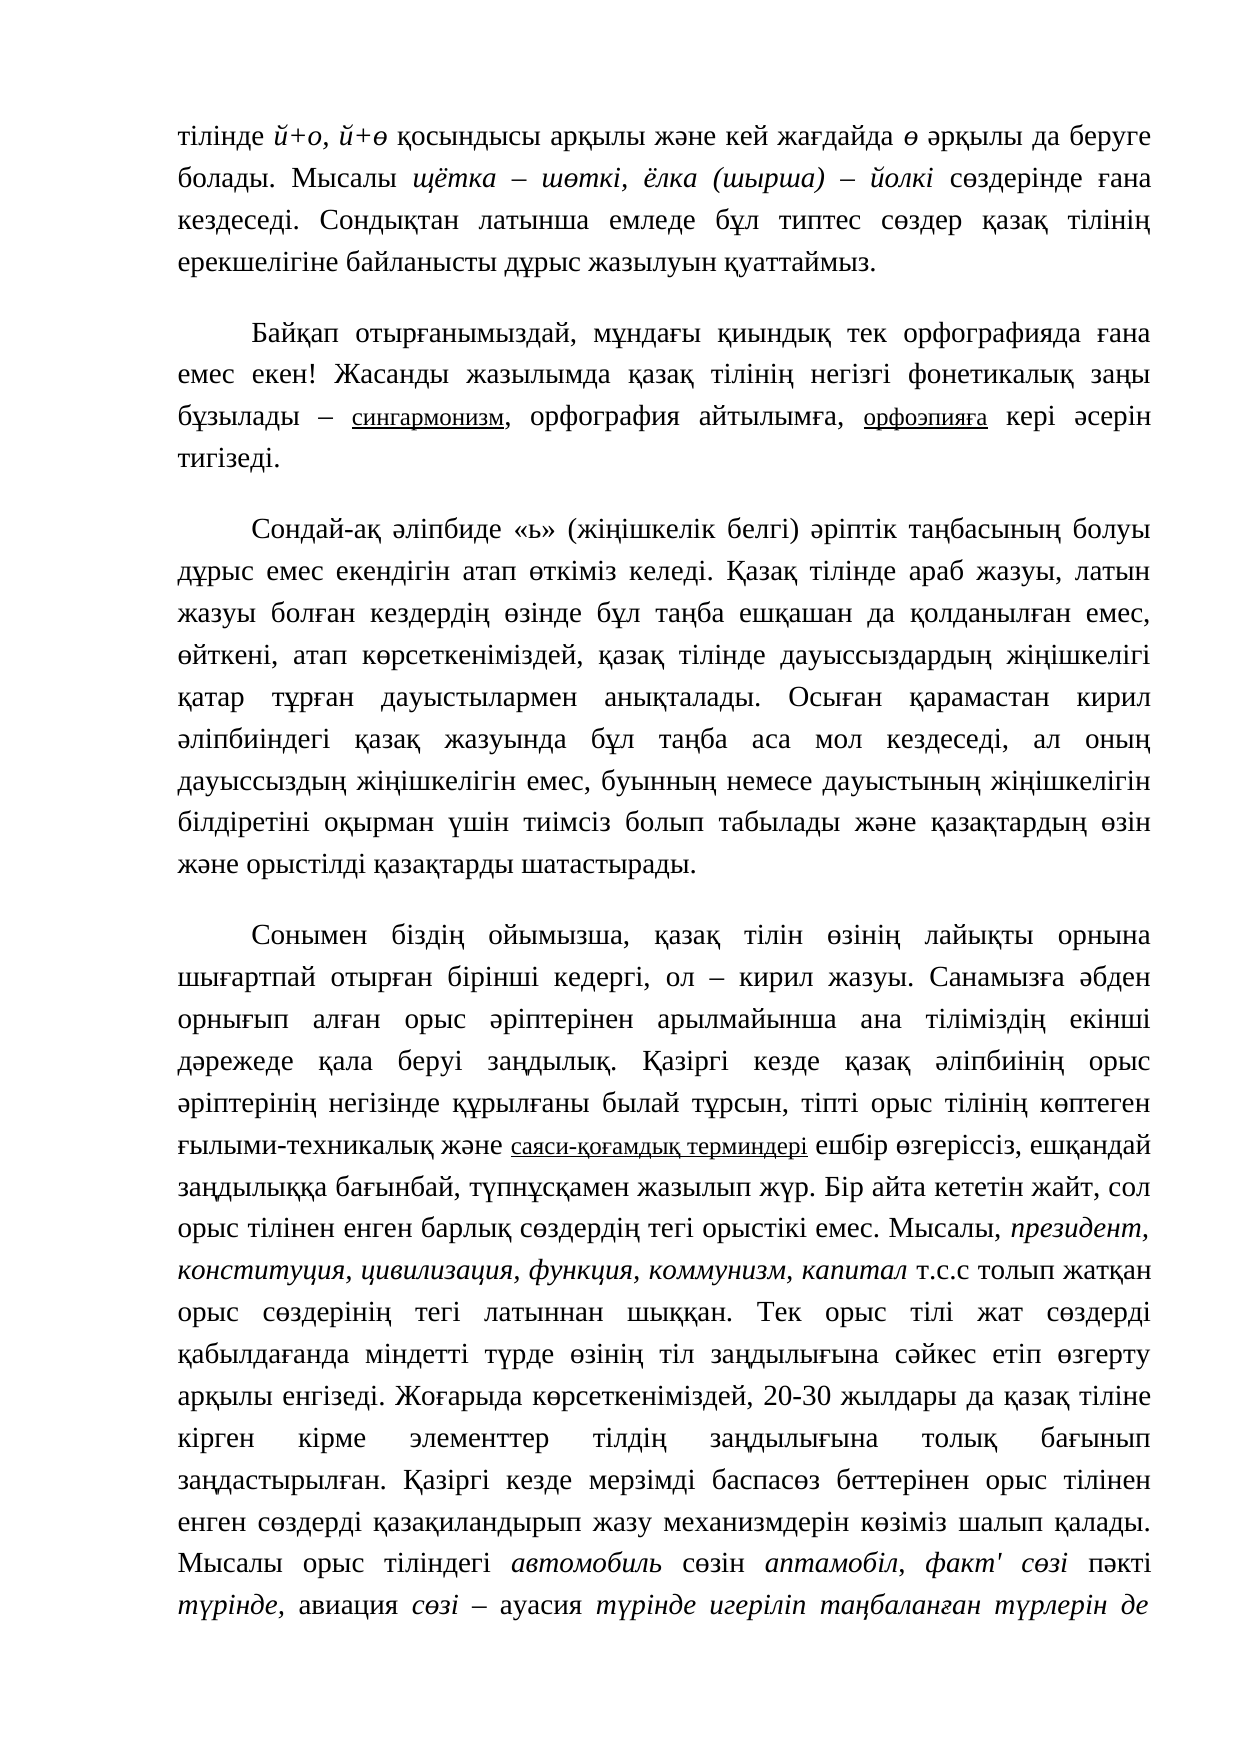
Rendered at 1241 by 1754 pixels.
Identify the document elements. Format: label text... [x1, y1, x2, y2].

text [177, 917, 1152, 1621]
text Сондай-ақ әліпбиде «ь» (жіңішкелік белгі) әріптік таңбасының болуы дұрыс емес екендігін атап өткіміз келеді. Қазақ тілінде араб жазуы, латын жазуы болған кездердің өзінде бұл таңба ешқашан да қолданылған емес, өйткені, атап көрсеткеніміздей, қазақ тілінде дауыссыздардың жіңішкелігі қатар тұрған дауыстылармен анықталады. Осыған қарамастан кирил әліпбиіндегі қазақ жазуында бұл таңба аса мол кездеседі, ал оның дауыссыздың жіңішкелігін емес, буынның немесе дауыстының жіңішкелігін білдіретіні оқырман үшін тиімсіз болып табылады және қазақтардың өзін және орыстілді қазақтарды шатастырады. [177, 511, 1152, 880]
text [177, 118, 1152, 277]
text Байқап отырғанымыздай, мұндағы қиындық тек орфографияда ғана емес екен! Жасанды жазылымда қазақ тілінің негізгі фонетикалық заңы бұзылады – сингармонизм, орфография айтылымға, орфоэпияға кері әсерін тигізеді. [177, 315, 1152, 474]
